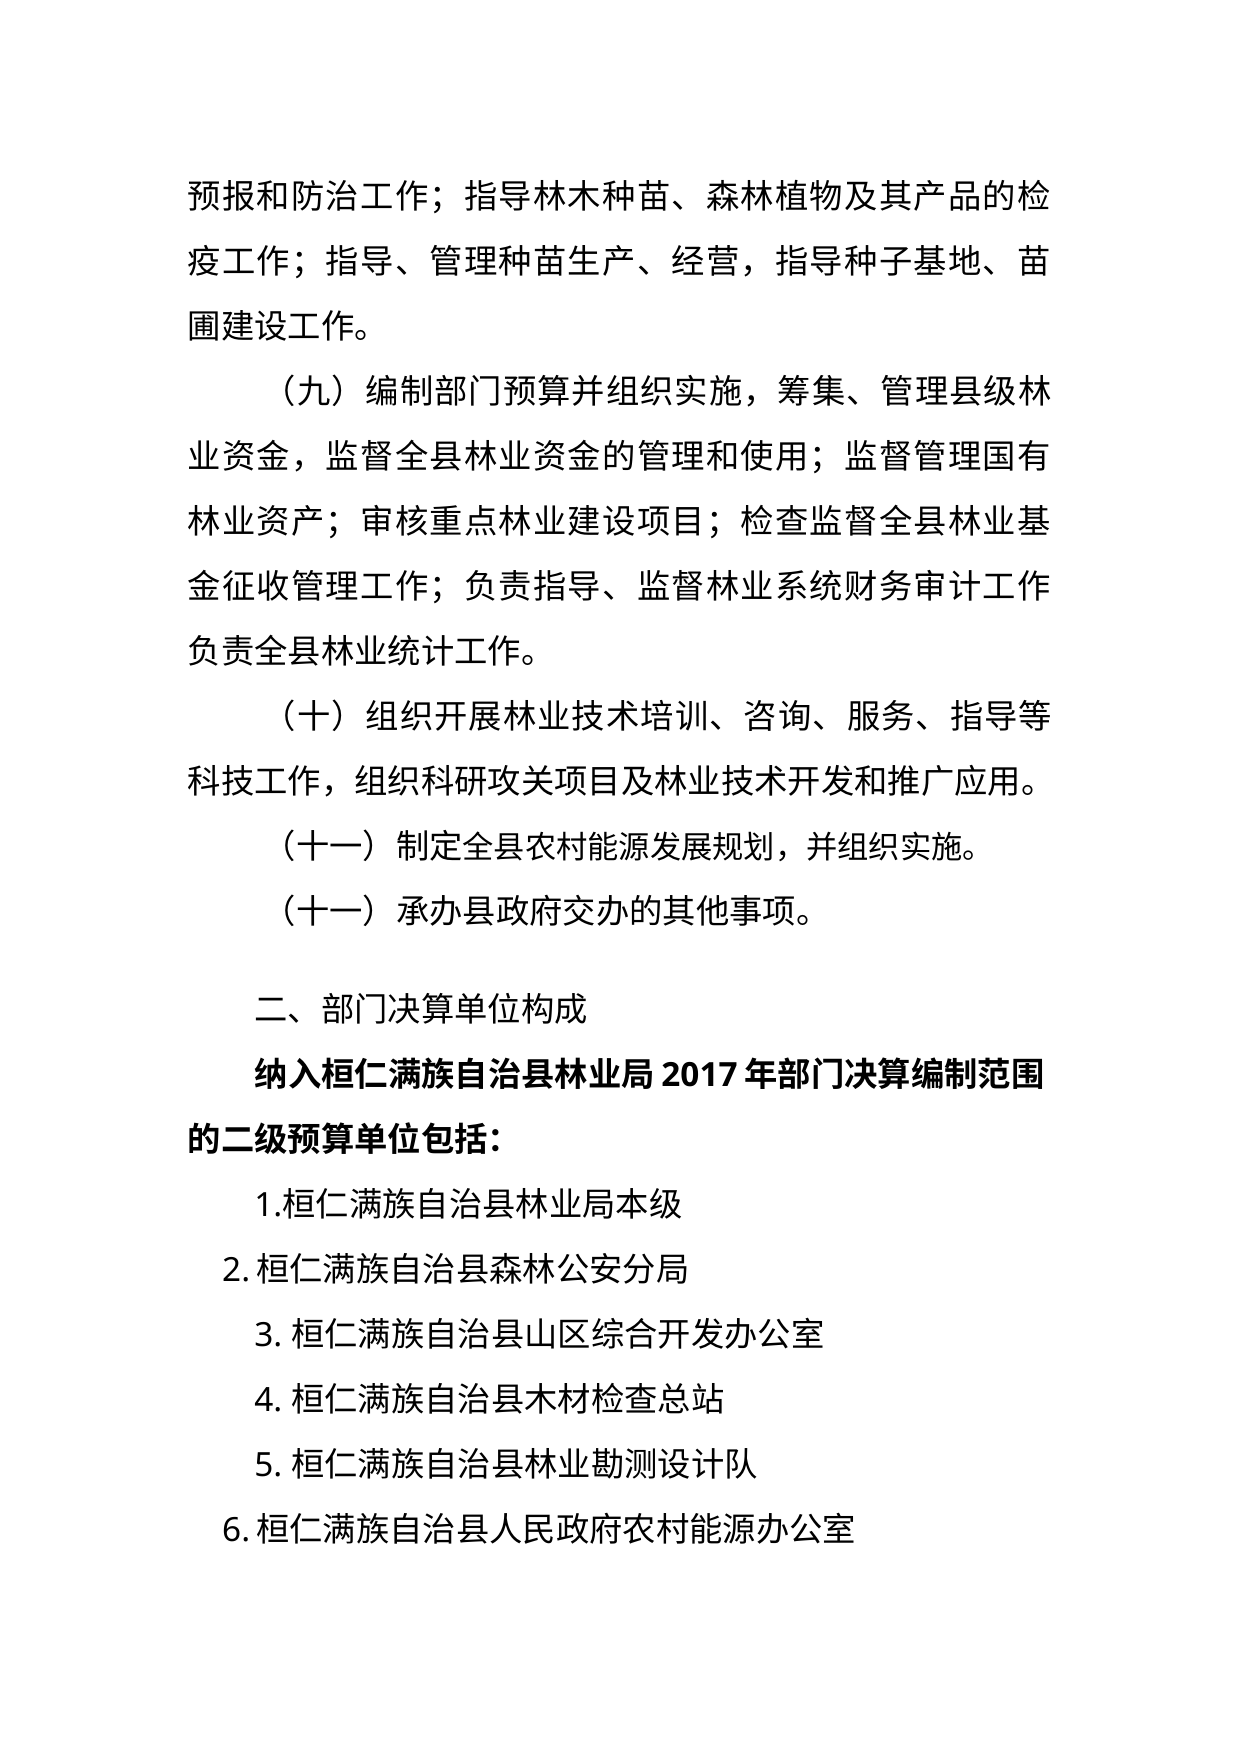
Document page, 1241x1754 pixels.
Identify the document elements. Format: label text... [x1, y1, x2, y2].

list 桓仁满族自治县林业勘测设计队 [187, 1429, 1053, 1494]
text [187, 162, 1053, 357]
text 二、部门决算单位构成 [187, 974, 1053, 1039]
text （十一）承办县政府交办的其他事项。 [187, 877, 1053, 942]
text 1.桓仁满族自治县林业局本级 [187, 1169, 1053, 1234]
text 2. 桓仁满族自治县森林公安分局 [187, 1234, 1053, 1299]
text 纳入桓仁满族自治县林业局2017年部门决算编制范围的二级预算单位包括： [187, 1039, 1053, 1169]
text （九）编制部门预算并组织实施，筹集、管理县级林业资金，监督全县林业资金的管理和使用；监督管理国有林业资产；审核重点林业建设项目；检查监督全县林业基金征收管理工作；负责指导、监督林业系统财务审计工作；负责全县林业统计工作。 [187, 357, 1053, 682]
text 6. 桓仁满族自治县人民政府农村能源办公室 [187, 1494, 1053, 1559]
list 桓仁满族自治县木材检查总站 [187, 1364, 1053, 1429]
text （十）组织开展林业技术培训、咨询、服务、指导等科技工作，组织科研攻关项目及林业技术开发和推广应用。 [187, 682, 1053, 812]
list 桓仁满族自治县山区综合开发办公室 [187, 1299, 1053, 1364]
text （十一）制定全县农村能源发展规划，并组织实施。 [187, 812, 1053, 877]
